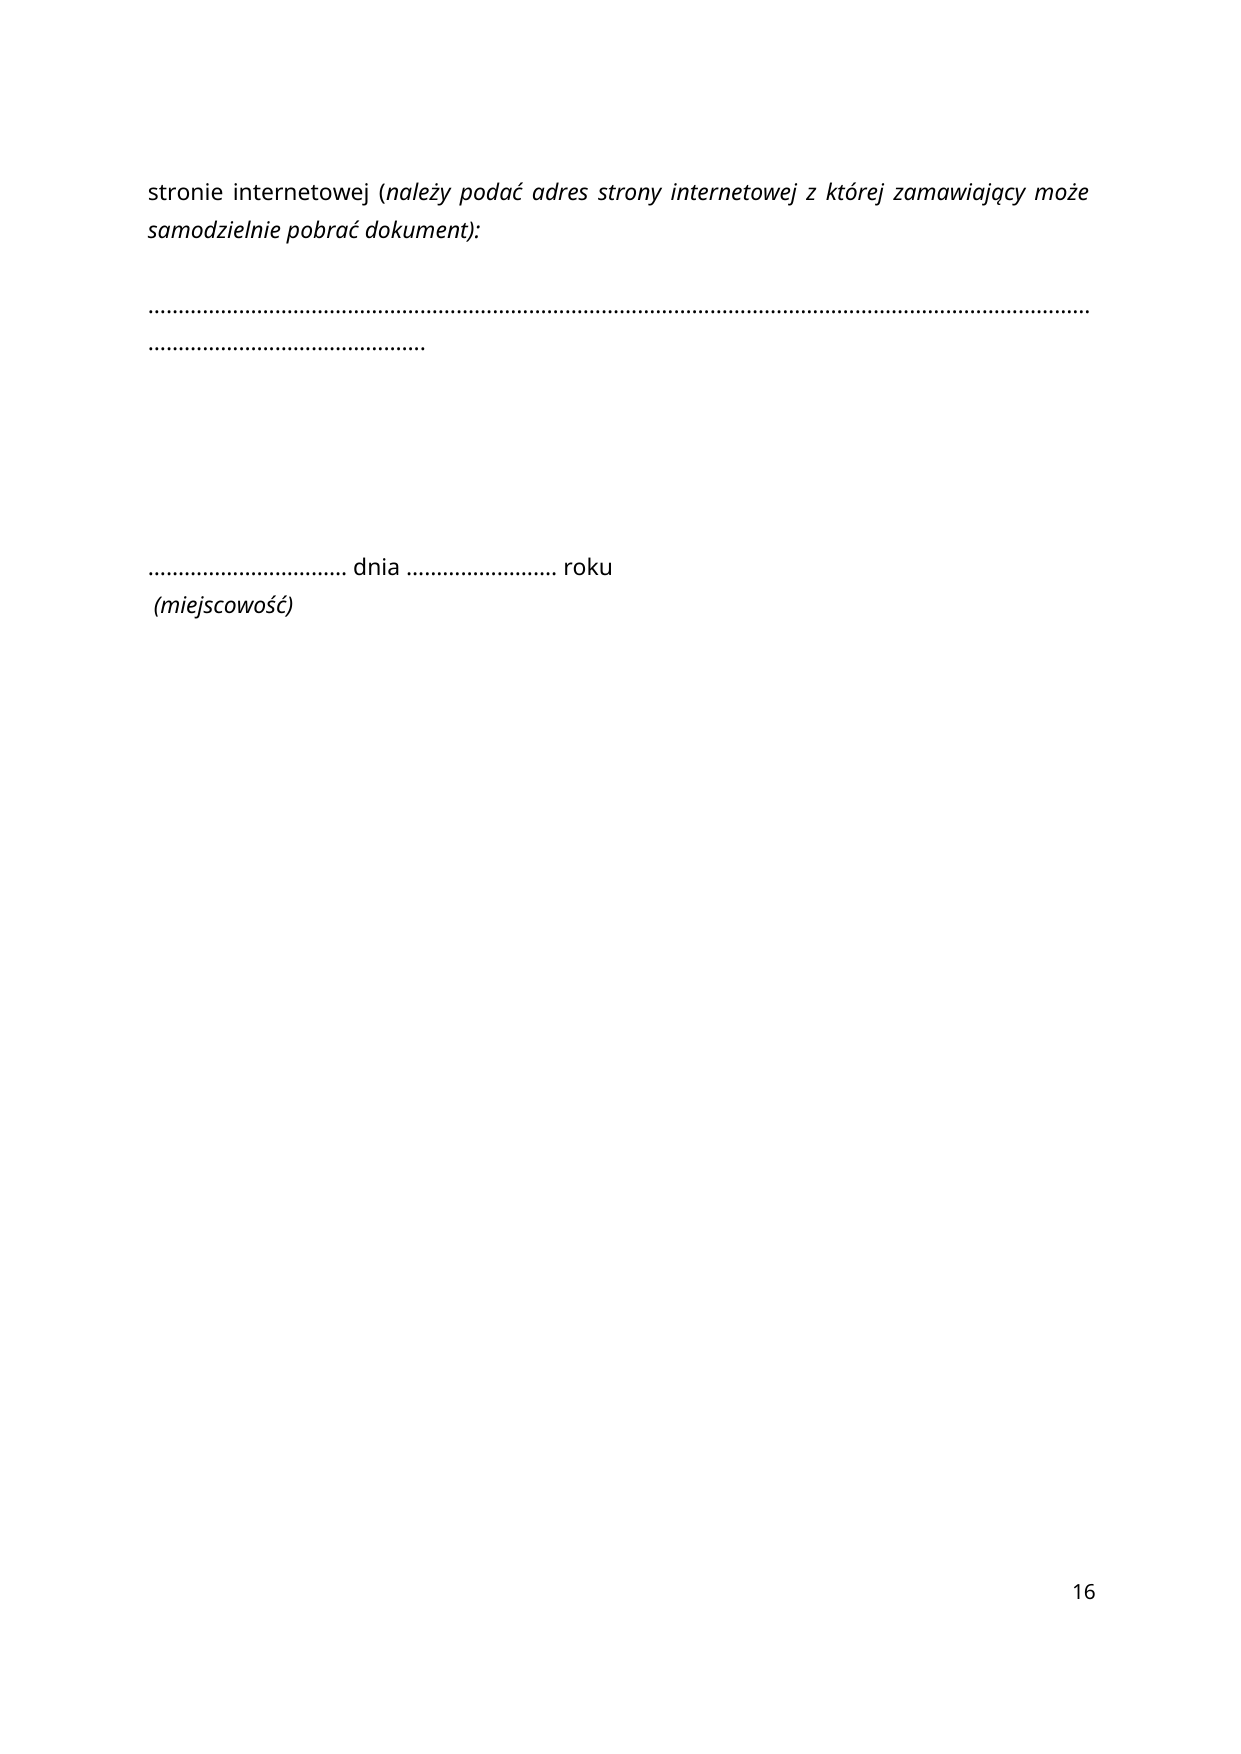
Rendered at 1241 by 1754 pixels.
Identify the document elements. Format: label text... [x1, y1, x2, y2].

text …………………………… dnia ……………………. roku [148, 551, 1144, 583]
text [148, 176, 1093, 245]
text …………………………………………………………………………………………………………………………………………………………………………………. [148, 289, 1093, 358]
text (miejscowość) [148, 589, 1093, 620]
